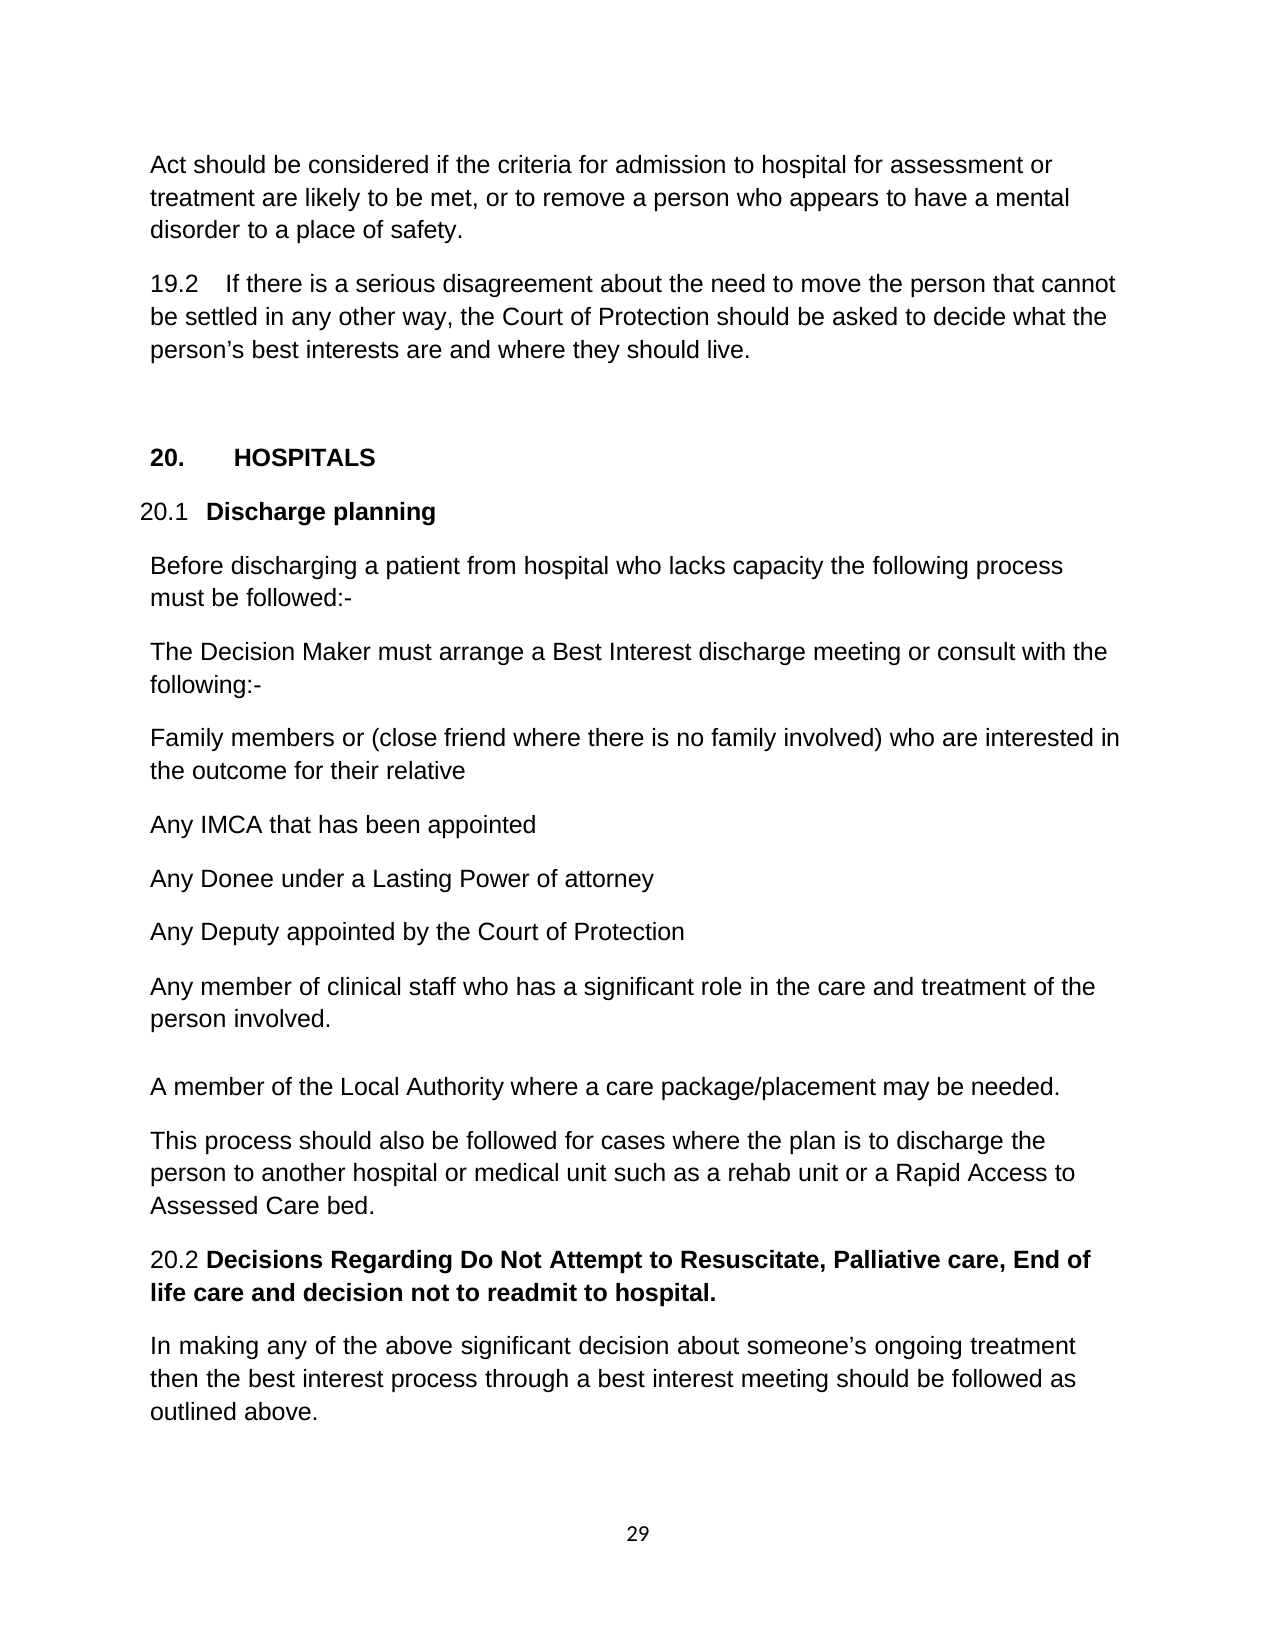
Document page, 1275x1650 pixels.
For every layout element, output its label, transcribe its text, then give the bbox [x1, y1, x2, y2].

text In making any of the above significant decision about someone’s ongoing treatment then the best interest process through a best interest meeting should be followed as outlined above. [150, 1331, 1077, 1425]
list If there is a serious disagreement about the need to move the person that cannot be settled in any other way, the Court of Protection should be asked to decide what the person’s best interests are and where they should live. [150, 269, 1117, 364]
text The Decision Maker must arrange a Best Interest discharge meeting or consult with the following:- [150, 637, 1121, 698]
text A member of the Local Authority where a care package/placement may be needed. [150, 1072, 1111, 1101]
text Family members or (close friend where there is no family involved) who are interested in the outcome for their relative [150, 723, 1121, 785]
text Any member of clinical staff who has a significant role in the care and treatment of the person involved. [150, 972, 1111, 1033]
text Any Donee under a Lasting Power of attorney Any Deputy appointed by the Court of Protection [150, 864, 693, 946]
text Before discharging a patient from hospital who lacks capacity the following process must be followed:- [150, 551, 1111, 612]
text Any IMCA that has been appointed [150, 810, 1135, 839]
subtitle HOSPITALS [150, 443, 1135, 472]
text This process should also be followed for cases where the plan is to discharge the person to another hospital or medical unit such as a rehab unit or a Rapid Access to Assessed Care bed. [150, 1126, 1111, 1220]
text Act should be considered if the criteria for admission to hospital for assessment or treatment are likely to be met, or to remove a person who appears to have a mental disorder to a place of safety. [150, 150, 1111, 244]
list Discharge planning [139, 497, 1135, 525]
subtitle Decisions Regarding Do Not Attempt to Resuscitate, Palliative care, End of life care and decision not to readmit to hospital. [150, 1245, 1095, 1306]
